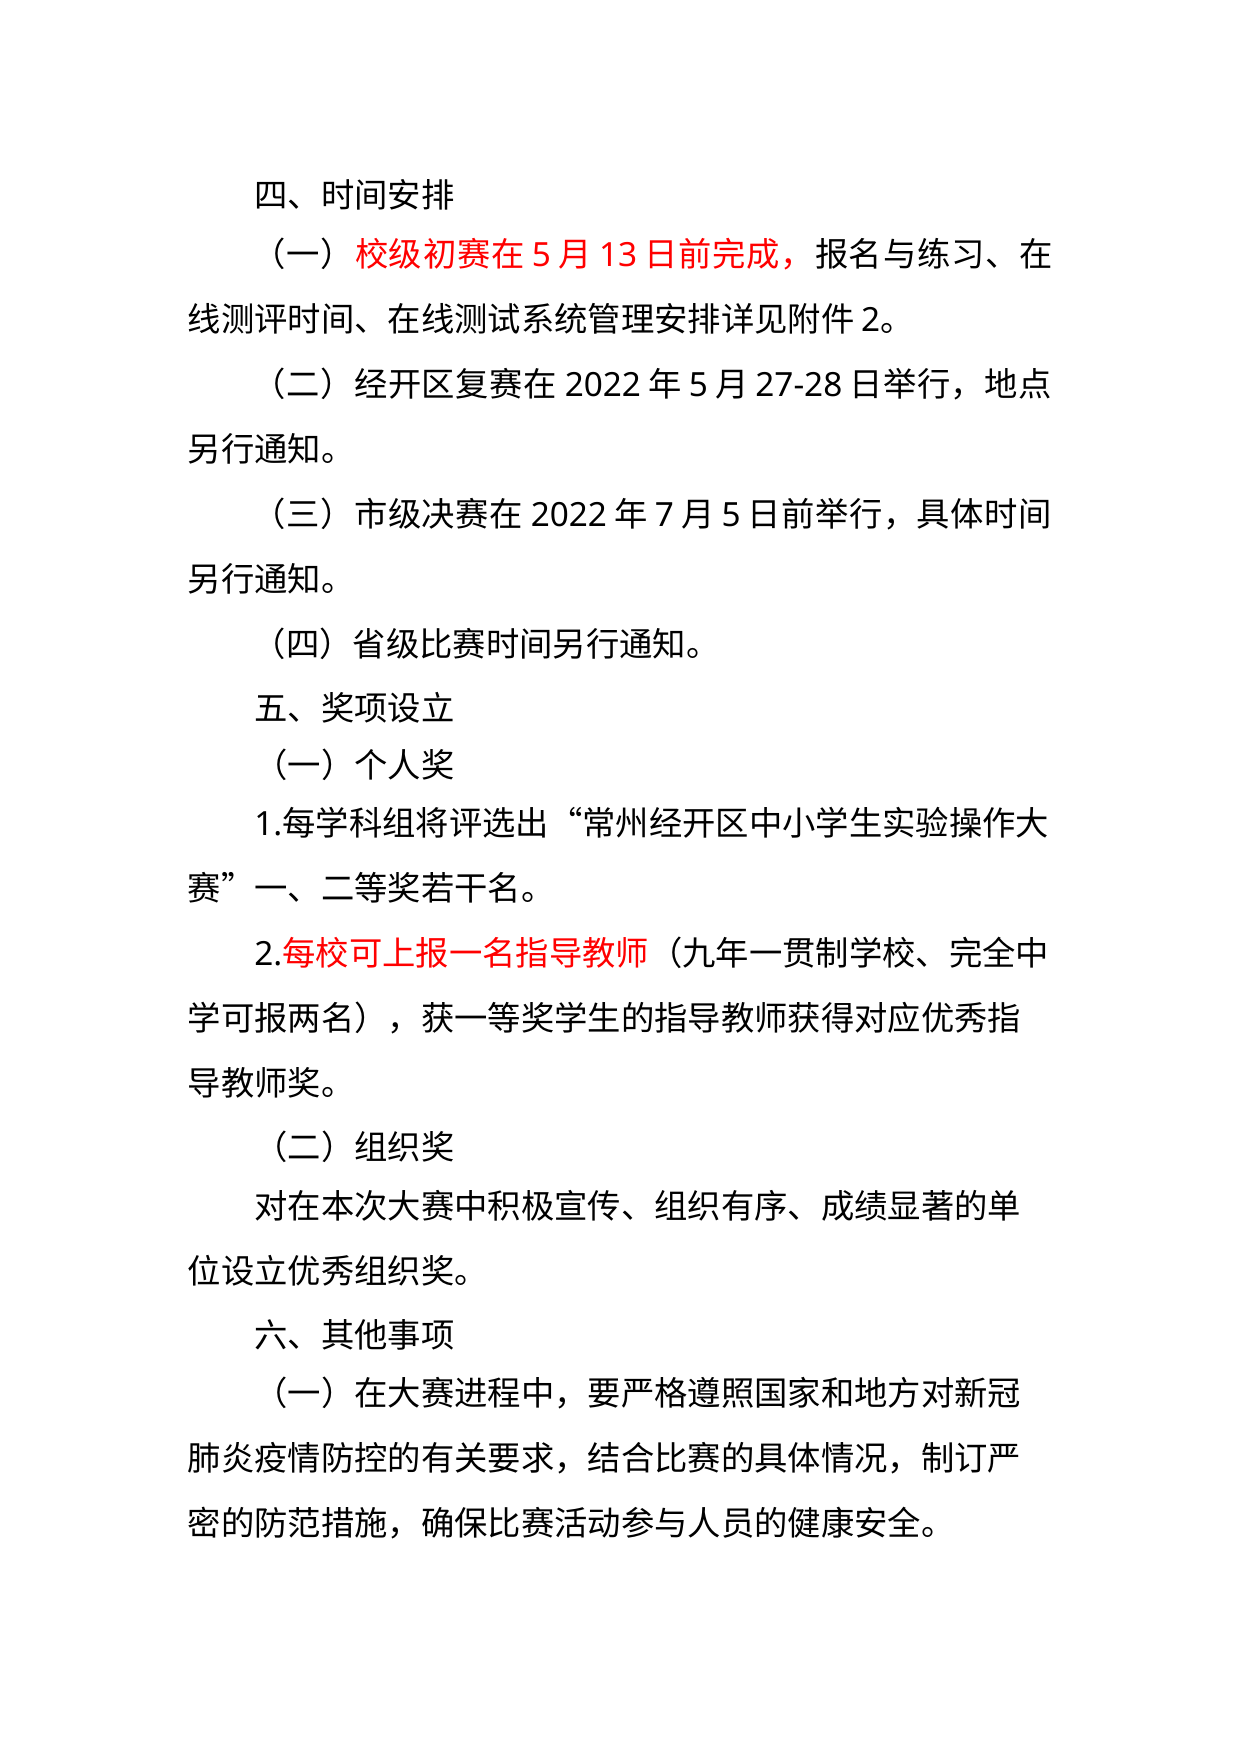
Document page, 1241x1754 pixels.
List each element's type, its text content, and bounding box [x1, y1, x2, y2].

text （二）组织奖 [187, 1114, 1053, 1171]
text （二）经开区复赛在2022年5月27-28日举行，地点另行通知。 [187, 349, 1053, 479]
text （三）市级决赛在2022年7月5日前举行，具体时间另行通知。 [187, 479, 1053, 609]
text 五、奖项设立 [187, 674, 1053, 732]
text 四、时间安排 [187, 162, 1053, 219]
text 对在本次大赛中积极宣传、组织有序、成绩显著的单位设立优秀组织奖。 [187, 1171, 1053, 1301]
text 六、其他事项 [187, 1301, 1053, 1358]
text （一）在大赛进程中，要严格遵照国家和地方对新冠肺炎疫情防控的有关要求，结合比赛的具体情况，制订严密的防范措施，确保比赛活动参与人员的健康安全。 [187, 1358, 1053, 1553]
text （一）个人奖 [187, 732, 1053, 789]
text （一）校级初赛在5月13日前完成，报名与练习、在线测评时间、在线测试系统管理安排详见附件2。 [187, 219, 1053, 349]
text 1.每学科组将评选出“常州经开区中小学生实验操作大赛”一、二等奖若干名。 [187, 789, 1053, 919]
text （四）省级比赛时间另行通知。 [187, 609, 1053, 674]
text 2.每校可上报一名指导教师（九年一贯制学校、完全中学可报两名），获一等奖学生的指导教师获得对应优秀指导教师奖。 [187, 919, 1053, 1114]
